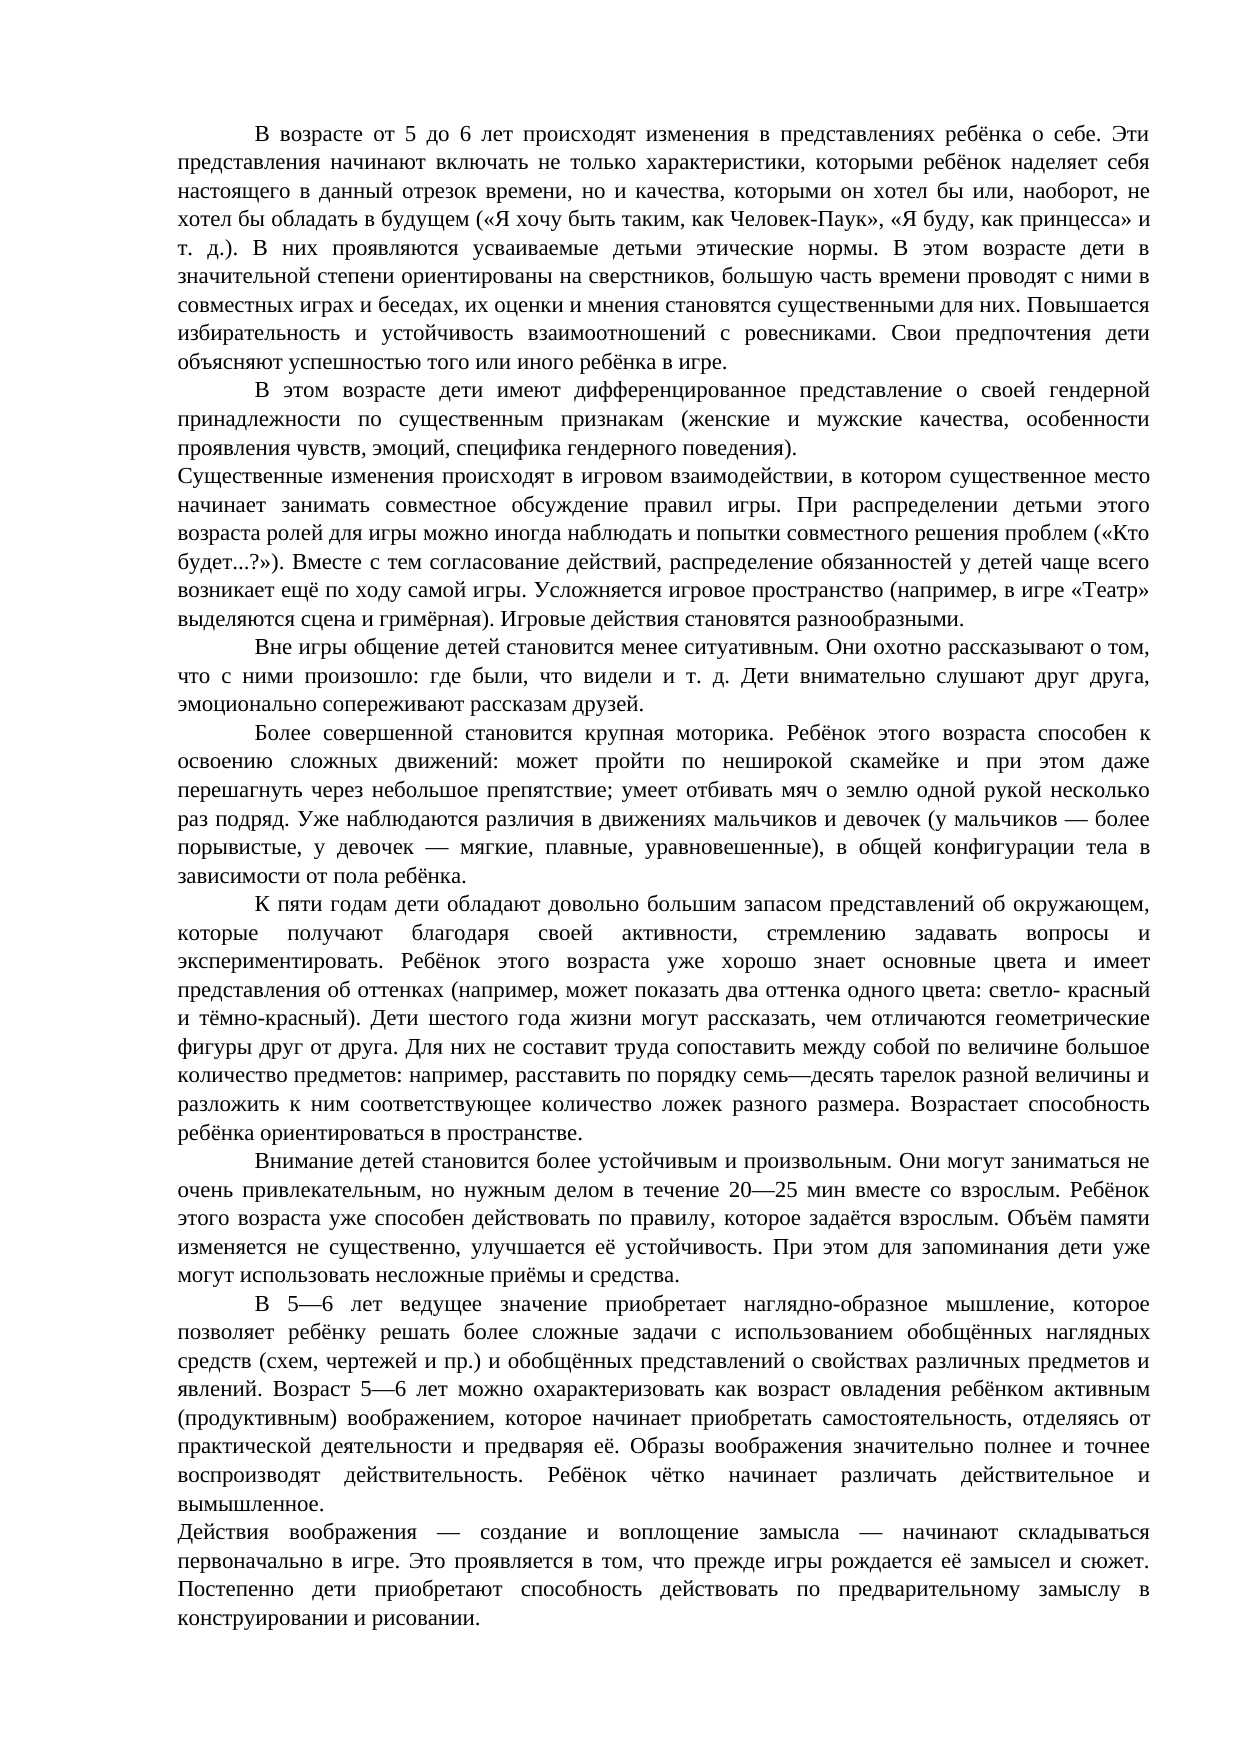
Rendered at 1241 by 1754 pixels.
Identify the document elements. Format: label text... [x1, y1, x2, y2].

text В этом возрасте дети имеют дифференцированное представление о своей гендерной принадлежности по существенным признакам (женские и мужские качества, особенности проявления чувств, эмоций, специфика гендерного поведения). [177, 375, 1152, 461]
text Существенные изменения происходят в игровом взаимодействии, в котором существенное место начинает занимать совместное обсуждение правил игры. При распределении детьми этого возраста ролей для игры можно иногда наблюдать и попытки совместного решения проблем («Кто будет...?»). Вместе с тем согласование действий, распределение обязанностей у детей чаще всего возникает ещё по ходу самой игры. Усложняется игровое пространство (например, в игре «Театр» выделяются сцена и гримёрная). Игровые действия становятся разнообразными. [177, 461, 1152, 632]
text К пяти годам дети обладают довольно большим запасом представлений об окружающем, которые получают благодаря своей активности, стремлению задавать вопросы и экспериментировать. Ребёнок этого возраста уже хорошо знает основные цвета и имеет представления об оттенках (например, может показать два оттенка одного цвета: светло- красный и тёмно-красный). Дети шестого года жизни могут рассказать, чем отличаются геометрические фигуры друг от друга. Для них не составит труда сопоставить между собой по величине большое количество предметов: например, расставить по порядку семь—десять тарелок разной величины и разложить к ним соответствующее количество ложек разного размера. Возрастает способность ребёнка ориентироваться в пространстве. [177, 889, 1152, 1146]
text В возрасте от 5 до 6 лет происходят изменения в представлениях ребёнка о себе. Эти представления начинают включать не только характеристики, которыми ребёнок наделяет себя настоящего в данный отрезок времени, но и качества, которыми он хотел бы или, наоборот, не хотел бы обладать в будущем («Я хочу быть таким, как Человек-Паук», «Я буду, как принцесса» и т. д.). В них проявляются усваиваемые детьми этические нормы. В этом возрасте дети в значительной степени ориентированы на сверстников, большую часть времени проводят с ними в совместных играх и беседах, их оценки и мнения становятся существенными для них. Повышается избирательность и устойчивость взаимоотношений с ровесниками. Свои предпочтения дети объясняют успешностью того или иного ребёнка в игре. [177, 118, 1152, 375]
text Действия воображения — создание и воплощение замысла — начинают складываться первоначально в игре. Это проявляется в том, что прежде игры рождается её замысел и сюжет. Постепенно дети приобретают способность действовать по предварительному замыслу в конструировании и рисовании. [177, 1517, 1152, 1631]
text Внимание детей становится более устойчивым и произвольным. Они могут заниматься не очень привлекательным, но нужным делом в течение 20—25 мин вместе со взрослым. Ребёнок этого возраста уже способен действовать по правилу, которое задаётся взрослым. Объём памяти изменяется не существенно, улучшается её устойчивость. При этом для запоминания дети уже могут использовать несложные приёмы и средства. [177, 1146, 1152, 1288]
text Вне игры общение детей становится менее ситуативным. Они охотно рассказывают о том, что с ними произошло: где были, что видели и т. д. Дети внимательно слушают друг друга, эмоционально сопереживают рассказам друзей. [177, 632, 1152, 717]
text В 5—6 лет ведущее значение приобретает наглядно-образное мышление, которое позволяет ребёнку решать более сложные задачи с использованием обобщённых наглядных средств (схем, чертежей и пр.) и обобщённых представлений о свойствах различных предметов и явлений. Возраст 5—6 лет можно охарактеризовать как возраст овладения ребёнком активным (продуктивным) воображением, которое начинает приобретать самостоятельность, отделяясь от практической деятельности и предваряя её. Образы воображения значительно полнее и точнее воспроизводят действительность. Ребёнок чётко начинает различать действительное и вымышленное. [177, 1288, 1152, 1517]
text Более совершенной становится крупная моторика. Ребёнок этого возраста способен к освоению сложных движений: может пройти по неширокой скамейке и при этом даже перешагнуть через небольшое препятствие; умеет отбивать мяч о землю одной рукой несколько раз подряд. Уже наблюдаются различия в движениях мальчиков и девочек (у мальчиков — более порывистые, у девочек — мягкие, плавные, уравновешенные), в общей конфигурации тела в зависимости от пола ребёнка. [177, 717, 1152, 889]
